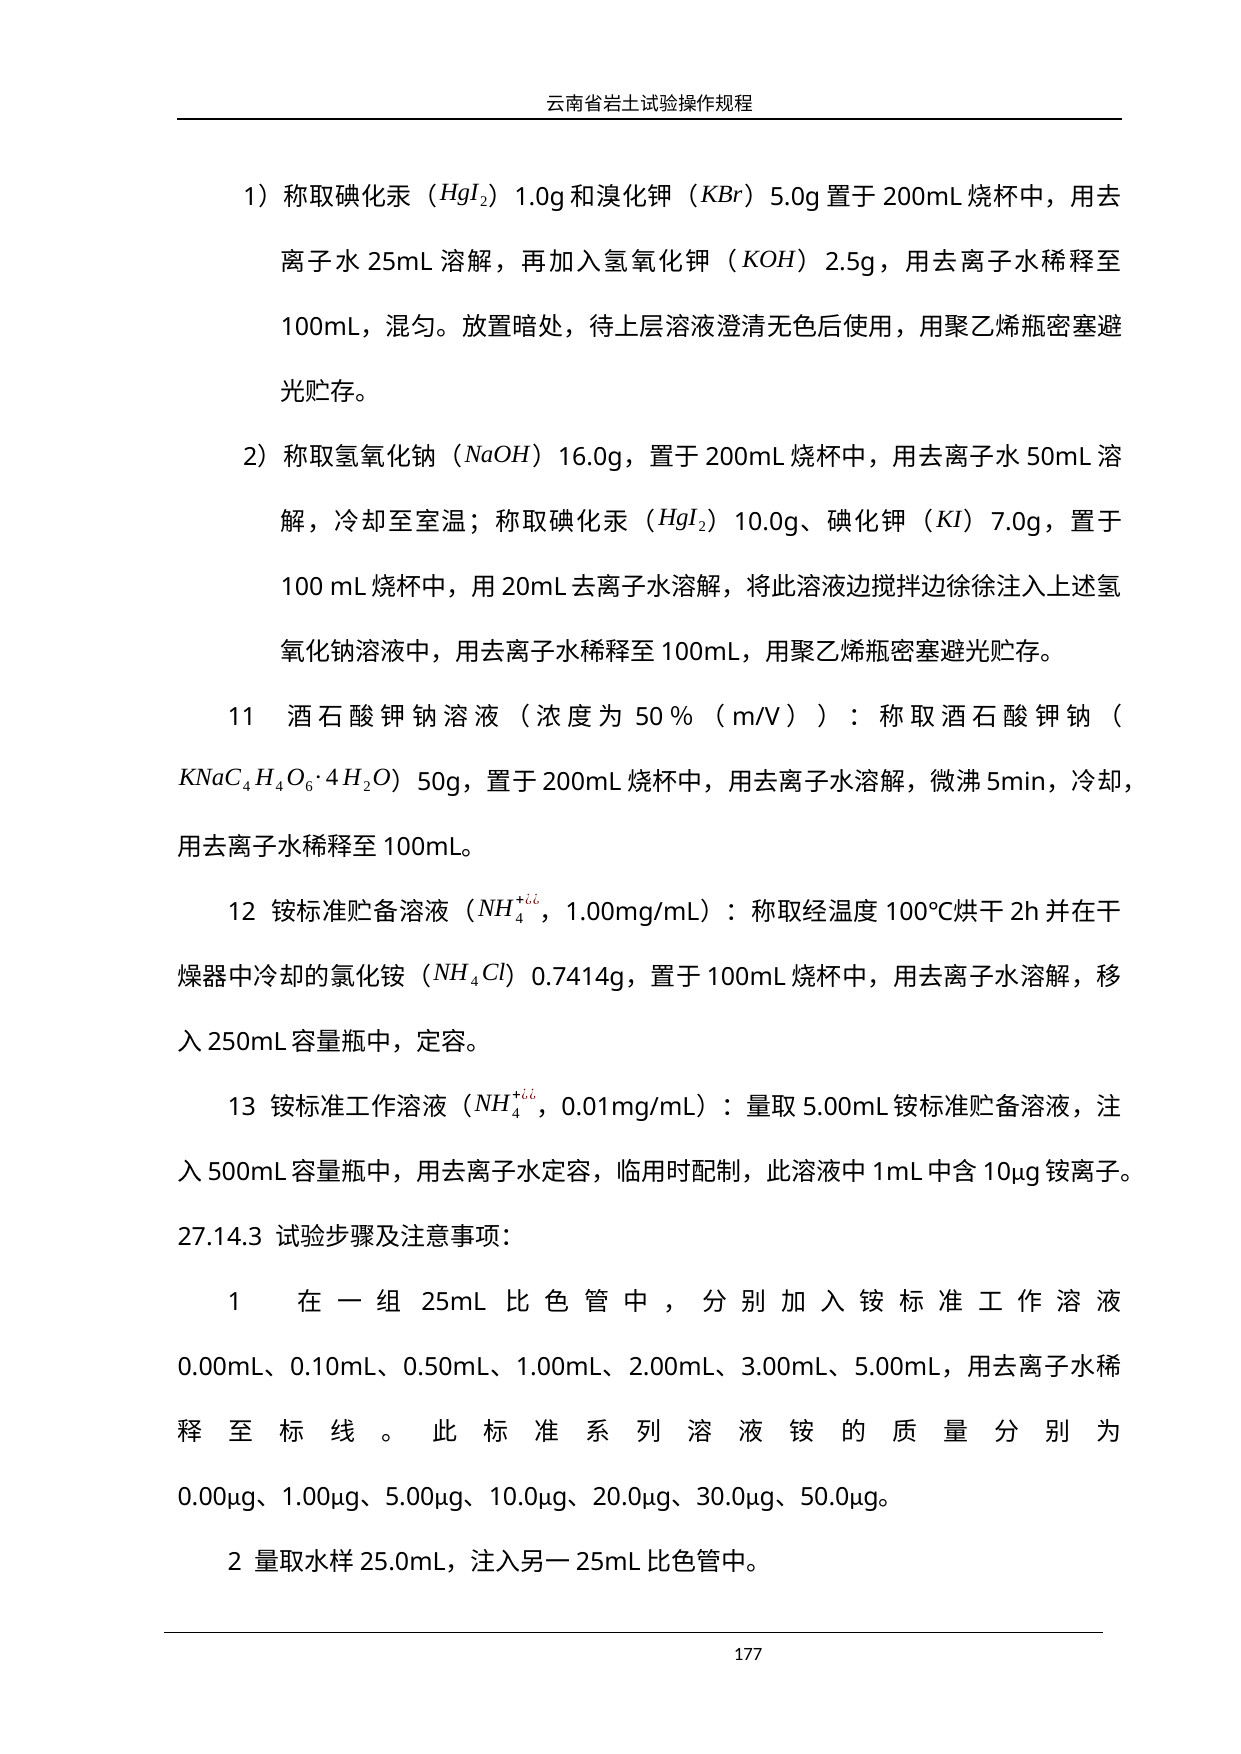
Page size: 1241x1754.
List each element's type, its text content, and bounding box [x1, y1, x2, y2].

text 27.14.3 试验步骤及注意事项： [177, 1202, 1122, 1267]
text 11 酒石酸钾钠溶液（浓度为50％（m/V））：称取酒石酸钾钠（）50g，置于200mL烧杯中，用去离子水溶解，微沸5min，冷却，用去离子水稀释至100mL。 [177, 682, 1122, 877]
text 2 量取水样25.0mL，注入另一25mL比色管中。 [177, 1527, 1122, 1592]
text 2）称取氢氧化钠（）16.0g，置于200mL烧杯中，用去离子水50mL溶解，冷却至室温；称取碘化汞（）10.0g、碘化钾（）7.0g，置于100 mL烧杯中，用20mL去离子水溶解，将此溶液边搅拌边徐徐注入上述氢氧化钠溶液中，用去离子水稀释至100mL，用聚乙烯瓶密塞避光贮存。 [243, 422, 1122, 682]
text 1）称取碘化汞（）1.0g和溴化钾（）5.0g置于200mL烧杯中，用去离子水25mL溶解，再加入氢氧化钾（）2.5g，用去离子水稀释至100mL，混匀。放置暗处，待上层溶液澄清无色后使用，用聚乙烯瓶密塞避光贮存。 [243, 162, 1122, 422]
text 13 铵标准工作溶液（，0.01mg/mL）：量取5.00mL铵标准贮备溶液，注入500mL容量瓶中，用去离子水定容，临用时配制，此溶液中1mL中含10µg铵离子。 [177, 1072, 1122, 1202]
text 12 铵标准贮备溶液（，1.00mg/mL）：称取经温度100℃烘干2h并在干燥器中冷却的氯化铵（）0.7414g，置于100mL烧杯中，用去离子水溶解，移入250mL容量瓶中，定容。 [177, 877, 1122, 1072]
text 1 在一组25mL比色管中，分别加入铵标准工作溶液0.00mL、0.10mL、0.50mL、1.00mL、2.00mL、3.00mL、5.00mL，用去离子水稀释至标线。此标准系列溶液铵的质量分别为0.00µg、1.00µg、5.00µg、10.0µg、20.0µg、30.0µg、50.0µg。 [177, 1267, 1122, 1527]
